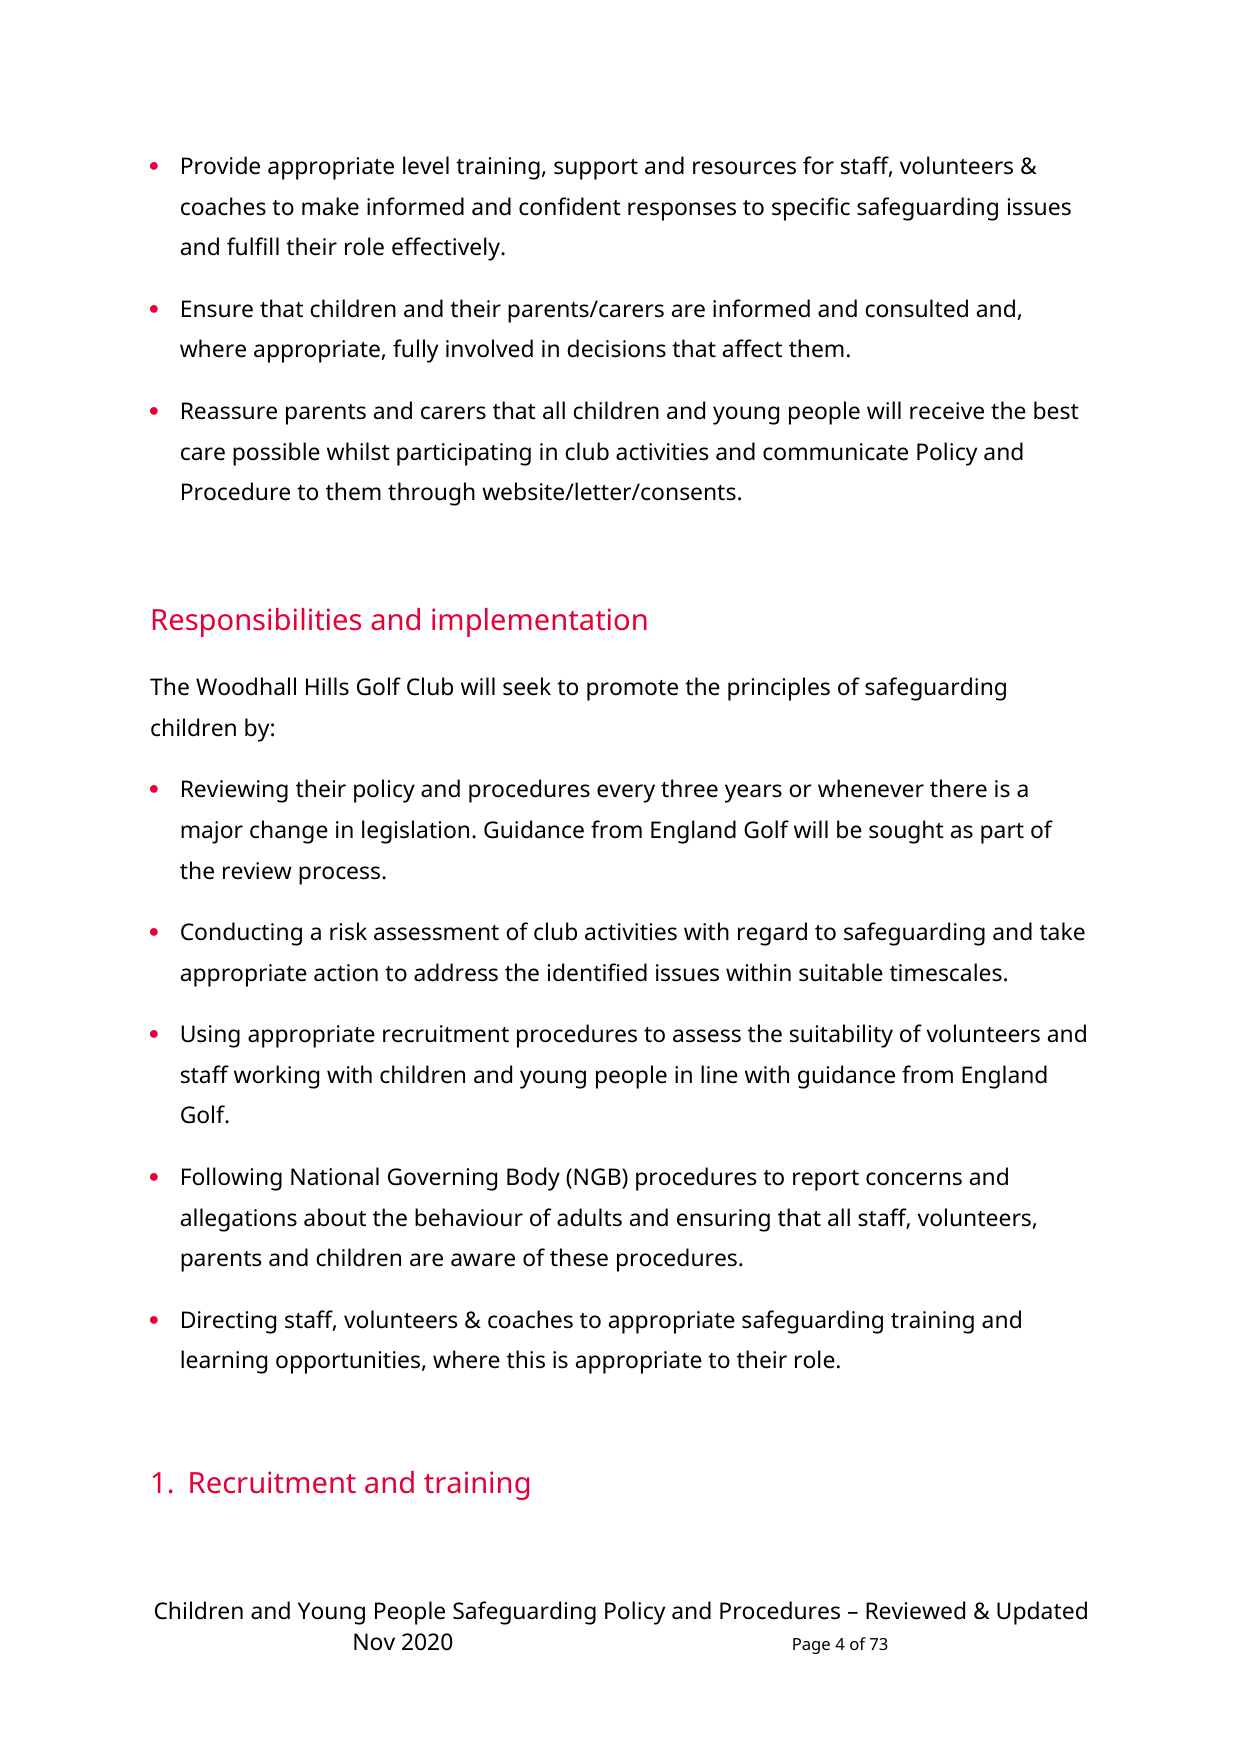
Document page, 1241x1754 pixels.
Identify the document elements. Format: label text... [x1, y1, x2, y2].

subtitle Recruitment and training [150, 1462, 1090, 1502]
list Using appropriate recruitment procedures to assess the suitability of volunteers and staff working with children and young people in line with guidance from England Golf. [150, 1018, 1090, 1131]
list Following National Governing Body (NGB) procedures to report concerns and allegations about the behaviour of adults and ensuring that all staff, volunteers, parents and children are aware of these procedures. [150, 1161, 1090, 1273]
list Directing staff, volunteers & coaches to appropriate safeguarding training and learning opportunities, where this is appropriate to their role. [150, 1304, 1090, 1376]
list Ensure that children and their parents/carers are informed and consulted and, where appropriate, fully involved in decisions that affect them. [150, 293, 1090, 364]
subtitle Responsibilities and implementation [150, 599, 1090, 639]
list Reviewing their policy and procedures every three years or whenever there is a major change in legislation. Guidance from England Golf will be sought as part of the review process. [150, 773, 1090, 886]
list Reassure parents and carers that all children and young people will receive the best care possible whilst participating in club activities and communicate Policy and Procedure to them through website/letter/consents. [150, 395, 1090, 507]
text The Woodhall Hills Golf Club will seek to promote the principles of safeguarding children by: [150, 671, 1090, 743]
list Provide appropriate level training, support and resources for staff, volunteers & coaches to make informed and confident responses to specific safeguarding issues and fulfill their role effectively. [150, 150, 1090, 262]
list Conducting a risk assessment of club activities with regard to safeguarding and take appropriate action to address the identified issues within suitable timescales. [150, 916, 1090, 988]
